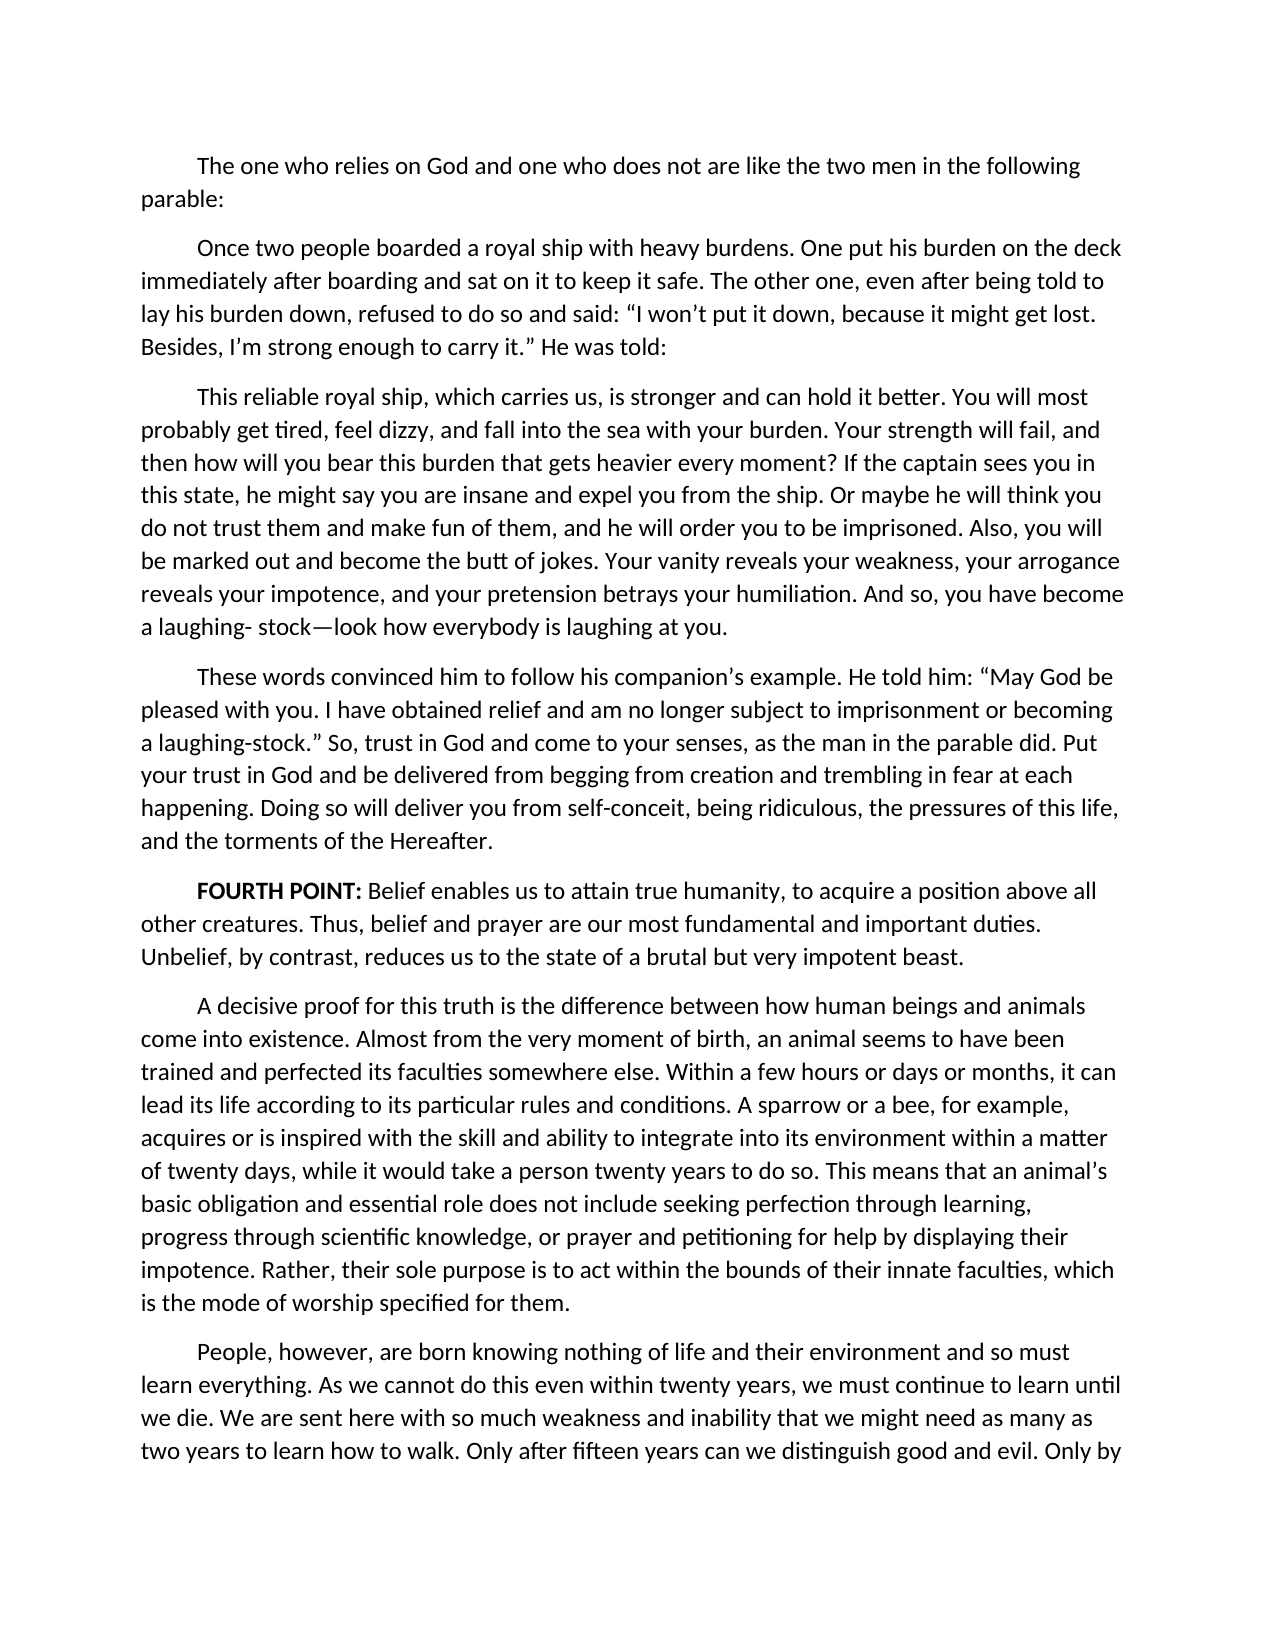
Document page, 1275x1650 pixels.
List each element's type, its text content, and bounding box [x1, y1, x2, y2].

text A decisive proof for this truth is the difference between how human beings and animals come into existence. Almost from the very moment of birth, an animal seems to have been trained and perfected its faculties somewhere else. Within a few hours or days or months, it can lead its life according to its particular rules and conditions. A sparrow or a bee, for example, acquires or is inspired with the skill and ability to integrate into its environment within a matter of twenty days, while it would take a person twenty years to do so. This means that an animal’s basic obligation and essential role does not include seeking perfection through learning, progress through scientific knowledge, or prayer and petitioning for help by displaying their impotence. Rather, their sole purpose is to act within the bounds of their innate faculties, which is the mode of worship specified for them. [141, 990, 1125, 1317]
text This reliable royal ship, which carries us, is stronger and can hold it better. You will most probably get tired, feel dizzy, and fall into the sea with your burden. Your strength will fail, and then how will you bear this burden that gets heavier every moment? If the captain sees you in this state, he might say you are insane and expel you from the ship. Or maybe he will think you do not trust them and make fun of them, and he will order you to be imprisoned. Also, you will be marked out and become the butt of jokes. Your vanity reveals your weakness, your arrogance reveals your impotence, and your pretension betrays your humiliation. And so, you have become a laughing- stock—look how everybody is laughing at you. [141, 381, 1125, 642]
text These words convinced him to follow his companion’s example. He told him: “May God be pleased with you. I have obtained relief and am no longer subject to imprisonment or becoming a laughing-stock.” So, trust in God and come to your senses, as the man in the parable did. Put your trust in God and be delivered from begging from creation and trembling in fear at each happening. Doing so will deliver you from self-conceit, being ridiculous, the pressures of this life, and the torments of the Hereafter. [141, 661, 1125, 856]
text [141, 1336, 1125, 1466]
text Once two people boarded a royal ship with heavy burdens. One put his burden on the deck immediately after boarding and sat on it to keep it safe. The other one, even after being told to lay his burden down, refused to do so and said: “I won’t put it down, because it might get lost. Besides, I’m strong enough to carry it.” He was told: [141, 232, 1125, 362]
text FOURTH POINT: Belief enables us to attain true humanity, to acquire a position above all other creatures. Thus, belief and prayer are our most fundamental and important duties. Unbelief, by contrast, reduces us to the state of a brutal but very impotent beast. [141, 875, 1125, 971]
text The one who relies on God and one who does not are like the two men in the following parable: [141, 150, 1125, 213]
